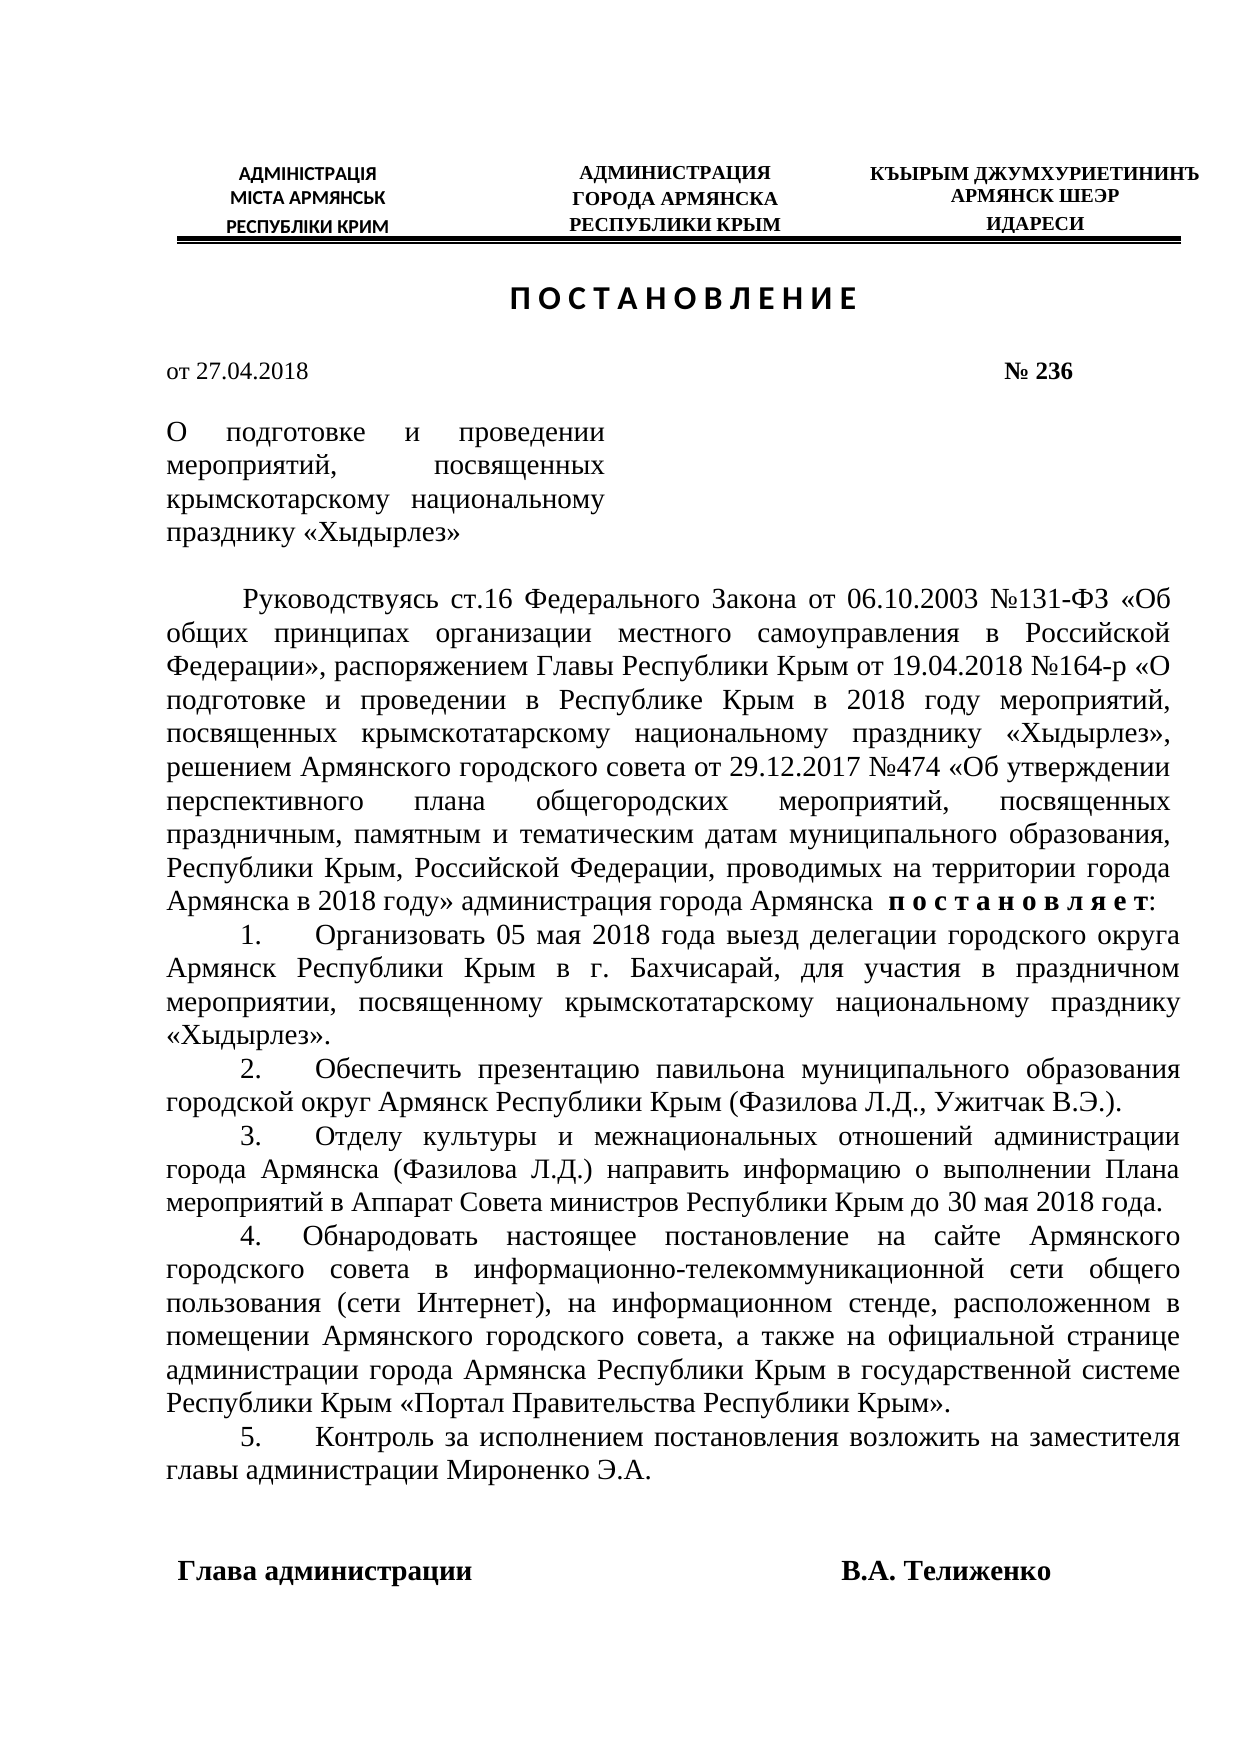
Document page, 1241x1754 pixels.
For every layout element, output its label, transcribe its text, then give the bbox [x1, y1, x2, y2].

subtitle П О С Т А Н О В Л Е Н И Е [177, 277, 1181, 318]
list Организовать 05 мая 2018 года выезд делегации городского округа Армянск Республики Крым в г. Бахчисарай, для участия в праздничном мероприятии, посвященному крымскотатарскому национальному празднику «Хыдырлез». [166, 917, 1181, 1051]
table_header О подготовке и проведении мероприятий, посвященных крымскотарскому национальному празднику «Хыдырлез» [155, 414, 616, 548]
list Контроль за исполнением постановления возложить на заместителя главы администрации Мироненко Э.А. [166, 1419, 1181, 1486]
list Отделу культуры и межнациональных отношений администрации города Армянска (Фазилова Л.Д.) направить информацию о выполнении Плана мероприятий в Аппарат Совета министров Республики Крым до 30 мая 2018 года. [166, 1118, 1181, 1218]
table_header Руководствуясь ст.16 Федерального Закона от 06.10.2003 №131-ФЗ «Об общих принципах организации местного самоуправления в Российской Федерации», распоряжением Главы Республики Крым от 19.04.2018 №164-р «О подготовке и проведении в Республике Крым в 2018 году мероприятий, посвященных крымскотатарскому национальному празднику «Хыдырлез», решением Армянского городского совета от 29.12.2017 №474 «Об утверждении перспективного плана общегородских мероприятий, посвященных праздничным, памятным и тематическим датам муниципального образования, Республики Крым, Российской Федерации, проводимых на территории города Армянска в 2018 году» администрация города Армянска п о с т а н о в л я е т: [155, 581, 1183, 917]
table_header № 236 [993, 356, 1181, 385]
table_header от 27.04.2018 [155, 356, 993, 385]
list Обеспечить презентацию павильона муниципального образования городской округ Армянск Республики Крым (Фазилова Л.Д., Ужитчак В.Э.). [166, 1051, 1181, 1118]
list Обнародовать настоящее постановление на сайте Армянского городского совета в информационно-телекоммуникационной сети общего пользования (сети Интернет), на информационном стенде, расположенном в помещении Армянского городского совета, а также на официальной странице администрации города Армянска Республики Крым в государственной системе Республики Крым «Портал Правительства Республики Крым». [166, 1218, 1181, 1419]
text Глава администрации В.А. Телиженко [177, 1553, 1181, 1587]
